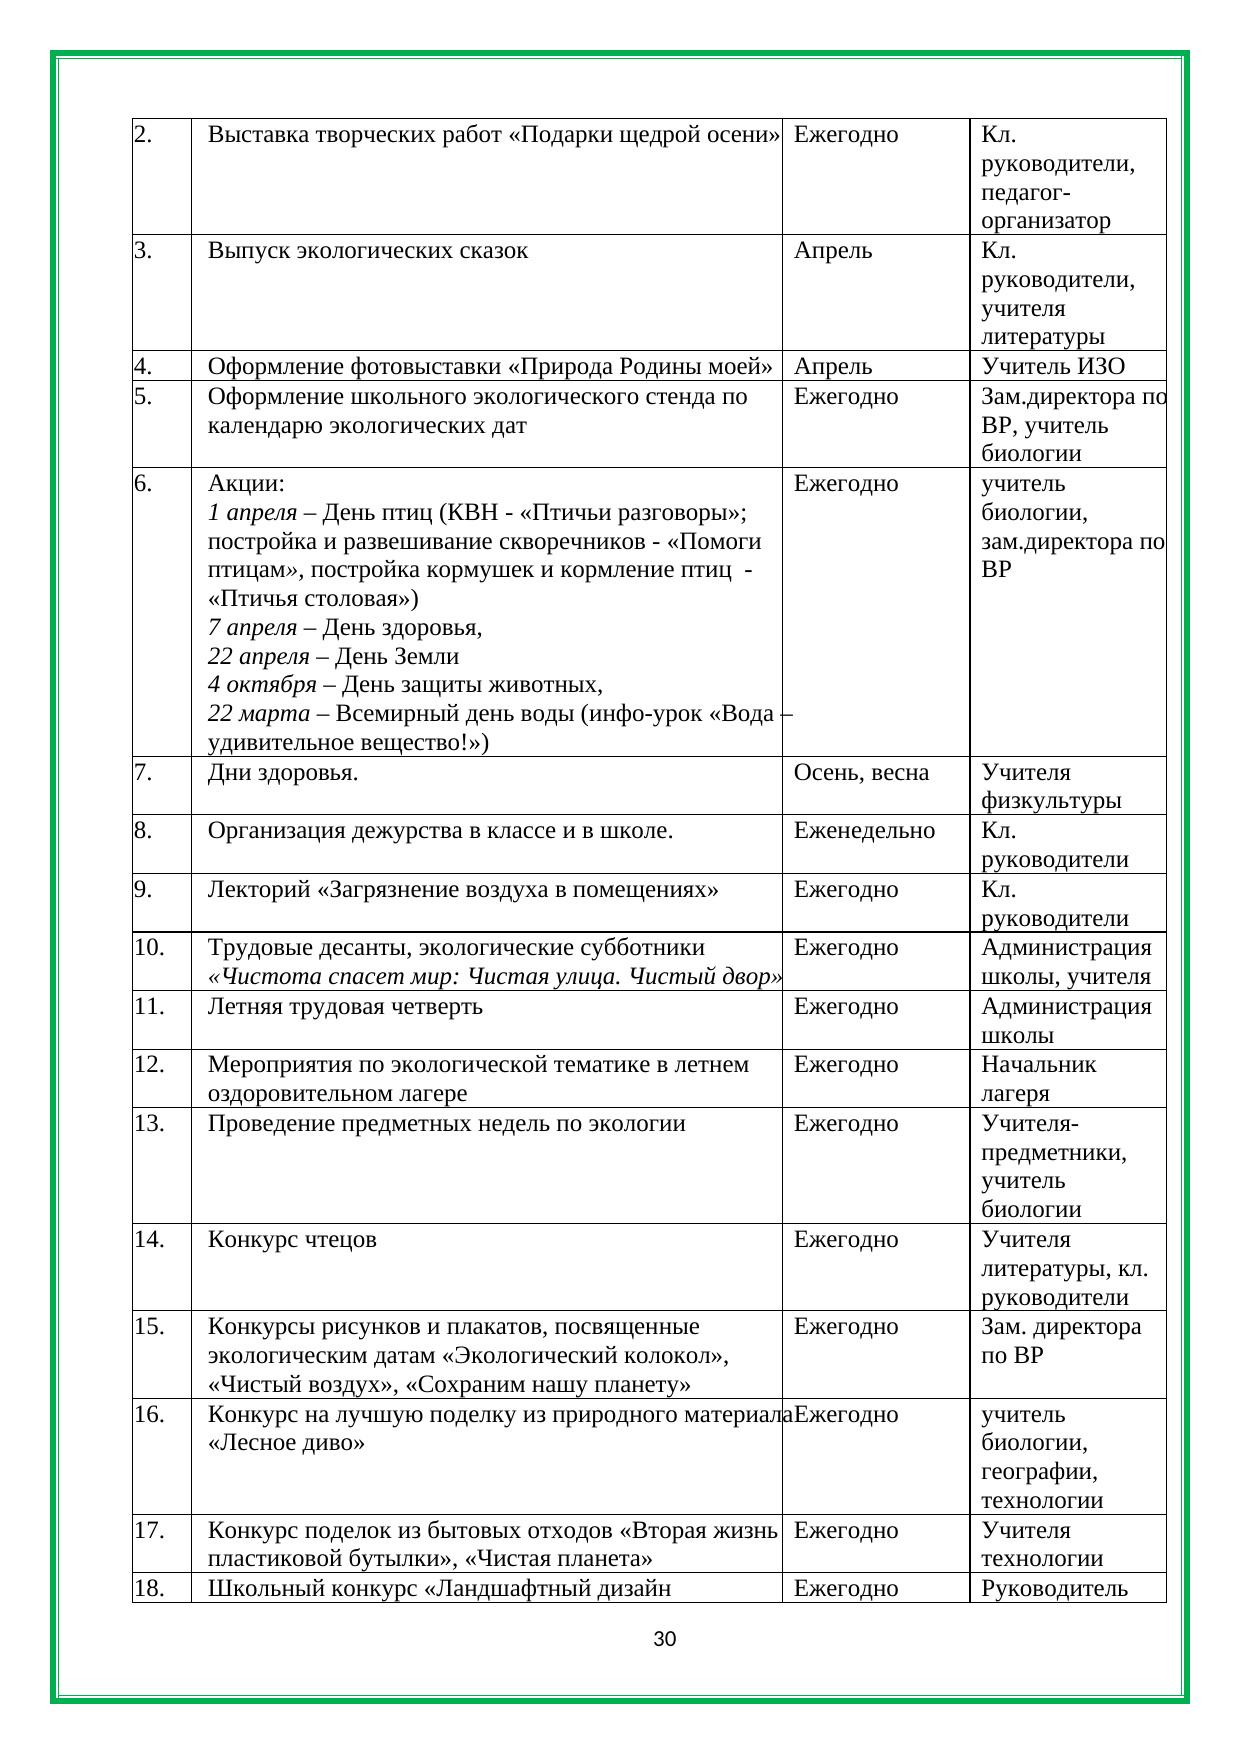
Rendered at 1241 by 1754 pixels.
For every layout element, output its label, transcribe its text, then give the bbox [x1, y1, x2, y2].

table_cell Ежегодно [783, 1399, 969, 1514]
table_cell [133, 1050, 191, 1107]
table_cell Выпуск экологических сказок [192, 235, 782, 350]
table_cell [133, 991, 191, 1048]
table_cell Оформление школьного экологического стенда по календарю экологических дат [192, 381, 782, 467]
table_cell [133, 381, 191, 467]
table_cell Мероприятия по экологической тематике в летнем оздоровительном лагере [192, 1050, 782, 1107]
table_cell Учителя литературы, кл. руководители [971, 1224, 1166, 1310]
table_cell Акции: 1 апреля – День птиц (КВН - «Птичьи разговоры»; постройка и развешивание скворечников - «Помоги птицам», постройка кормушек и кормление птиц - «Птичья столовая») 7 апреля – День здоровья, 22 апреля – День Земли 4 октября – День защиты животных, 22 марта – Всемирный день воды (инфо-урок «Вода – удивительное вещество!») [192, 468, 782, 756]
table_cell учитель биологии, географии, технологии [971, 1399, 1166, 1514]
table_cell [133, 1108, 191, 1223]
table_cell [192, 1573, 782, 1602]
table_cell Кл. руководители [971, 815, 1166, 873]
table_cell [971, 1573, 1166, 1602]
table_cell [971, 119, 1166, 234]
table_cell Ежегодно [783, 1573, 969, 1602]
table_cell Учителя физкультуры [971, 757, 1166, 814]
table_cell Ежегодно [783, 1224, 969, 1310]
table_cell Конкурс поделок из бытовых отходов «Вторая жизнь пластиковой бутылки», «Чистая планета» [192, 1515, 782, 1572]
table_cell Ежегодно [783, 468, 969, 756]
table_cell Трудовые десанты, экологические субботники «Чистота спасет мир: Чистая улица. Чистый двор» [192, 933, 782, 990]
table_cell Учитель ИЗО [971, 351, 1166, 380]
table_cell Администрация школы [971, 991, 1166, 1048]
table_cell Ежегодно [783, 991, 969, 1048]
table_cell Ежегодно [783, 1515, 969, 1572]
table_cell Учителя технологии [971, 1515, 1166, 1572]
table_cell Зам.директора по ВР, учитель биологии [971, 381, 1166, 467]
table_cell Ежегодно [783, 1050, 969, 1107]
table_cell Осень, весна [783, 757, 969, 814]
table_cell Летняя трудовая четверть [192, 991, 782, 1048]
table_cell Конкурс на лучшую поделку из природного материала «Лесное диво» [192, 1399, 782, 1514]
table_cell [133, 235, 191, 350]
table_cell Организация дежурства в классе и в школе. [192, 815, 782, 873]
table_cell [133, 874, 191, 931]
table_cell [133, 468, 191, 756]
table_cell Ежегодно [783, 1108, 969, 1223]
table_cell Ежегодно [783, 1311, 969, 1398]
table_cell Администрация школы, учителя [971, 933, 1166, 990]
table_cell Ежегодно [783, 119, 969, 234]
table_cell Зам. директора по ВР [971, 1311, 1166, 1398]
table_cell [133, 1515, 191, 1572]
table_cell Конкурсы рисунков и плакатов, посвященные экологическим датам «Экологический колокол», «Чистый воздух», «Сохраним нашу планету» [192, 1311, 782, 1398]
table_cell [133, 815, 191, 873]
table_cell Ежегодно [783, 874, 969, 931]
table_cell Учителя-предметники, учитель биологии [971, 1108, 1166, 1223]
table_cell [133, 757, 191, 814]
table_cell Ежегодно [783, 381, 969, 467]
table_cell [133, 1311, 191, 1398]
table_cell Выставка творческих работ «Подарки щедрой осени» [192, 119, 782, 234]
table_cell Начальник лагеря [971, 1050, 1166, 1107]
table_cell [133, 933, 191, 990]
table_cell Апрель [783, 235, 969, 350]
table_cell Кл. руководители, учителя литературы [971, 235, 1166, 350]
table_cell [133, 1224, 191, 1310]
table_cell Кл. руководители [971, 874, 1166, 931]
table_cell [133, 351, 191, 380]
table_cell [133, 1399, 191, 1514]
table_cell учитель биологии, зам.директора по ВР [971, 468, 1166, 756]
table_cell [133, 1573, 191, 1602]
table_cell Дни здоровья. [192, 757, 782, 814]
table_cell Апрель [783, 351, 969, 380]
table_cell [133, 119, 191, 234]
table_cell Еженедельно [783, 815, 969, 873]
table_cell Лекторий «Загрязнение воздуха в помещениях» [192, 874, 782, 931]
table_cell Ежегодно [783, 933, 969, 990]
table_cell Проведение предметных недель по экологии [192, 1108, 782, 1223]
table_cell Конкурс чтецов [192, 1224, 782, 1310]
table_cell Оформление фотовыставки «Природа Родины моей» [192, 351, 782, 380]
